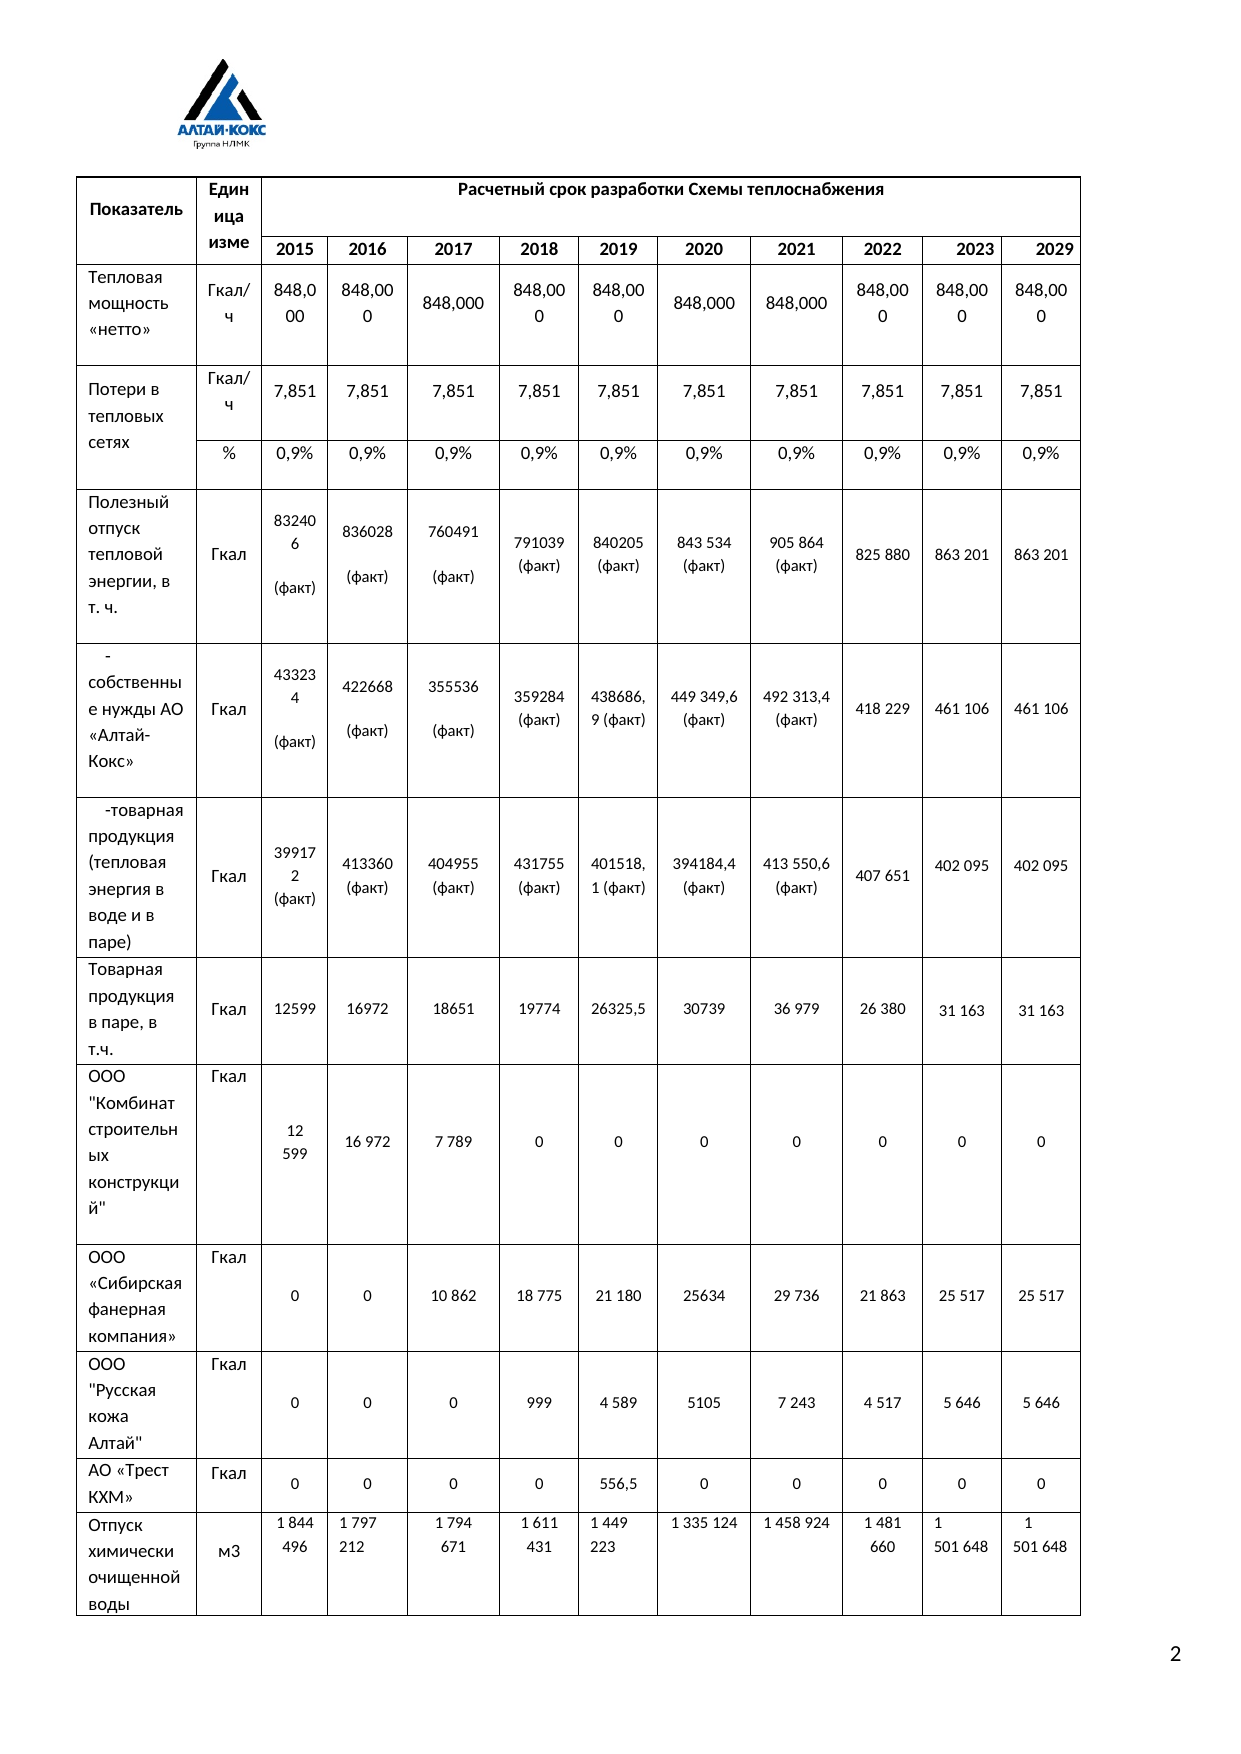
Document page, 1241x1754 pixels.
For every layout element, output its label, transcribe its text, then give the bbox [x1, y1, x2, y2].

table_cell Гкал/ч [197, 265, 261, 365]
table_cell 848,000 [328, 265, 407, 365]
table_cell 418 229 [843, 644, 922, 797]
table_cell 7,851 [500, 366, 578, 440]
table_cell Тепловая мощность «нетто» [77, 265, 196, 365]
table_cell 825 880 [843, 490, 922, 643]
table_cell % [197, 441, 261, 489]
table_cell 1 611 431 [500, 1513, 578, 1615]
table_cell 1 335 124 [658, 1513, 750, 1615]
table_cell 848,000 [262, 265, 327, 365]
table_cell 0 [328, 1352, 407, 1458]
table_cell 905 864 (факт) [751, 490, 842, 643]
table_cell 0,9% [328, 441, 407, 489]
table_cell 7,851 [328, 366, 407, 440]
table_cell 7,851 [923, 366, 1001, 440]
table_cell 26325,5 [579, 958, 657, 1063]
table_cell 0 [579, 1065, 657, 1244]
table_cell 0 [262, 1352, 327, 1458]
table_cell 2015 [262, 237, 327, 264]
table_cell 461 106 [1002, 644, 1080, 797]
table_cell Потери в тепловых сетях [77, 366, 196, 489]
table_cell 848,000 [751, 265, 842, 365]
table_header Показатель [77, 178, 196, 264]
table_cell 407 651 [843, 798, 922, 957]
table_cell 21 180 [579, 1245, 657, 1351]
table_cell 0 [1002, 1065, 1080, 1244]
table_cell 0 [658, 1459, 750, 1512]
table_cell 399172 (факт) [262, 798, 327, 957]
table_cell 492 313,4 (факт) [751, 644, 842, 797]
table_cell 2016 [328, 237, 407, 264]
table_cell Гкал [197, 958, 261, 1063]
table_cell 10 862 [408, 1245, 499, 1351]
table_cell 18651 [408, 958, 499, 1063]
table_cell 25 517 [923, 1245, 1001, 1351]
table_cell 2018 [500, 237, 578, 264]
table_cell 7,851 [751, 366, 842, 440]
table_cell 843 534 (факт) [658, 490, 750, 643]
table_cell 1 501 648 [923, 1513, 1001, 1615]
table_cell 16 972 [328, 1065, 407, 1244]
table_cell 0,9% [500, 441, 578, 489]
table_cell 0,9% [262, 441, 327, 489]
table_cell 0 [262, 1245, 327, 1351]
table_cell -товарная продукция (тепловая энергия в воде и в паре) [77, 798, 196, 957]
table_cell 0,9% [843, 441, 922, 489]
table_cell 0 [751, 1459, 842, 1512]
table_cell 0 [923, 1459, 1001, 1512]
picture [177, 59, 266, 149]
table_cell 2023 [923, 237, 1001, 264]
table_cell Гкал [197, 1065, 261, 1244]
table_cell ООО "Комбинат строительных конструкций" [77, 1065, 196, 1244]
table_cell 2029 [1002, 237, 1080, 264]
table_cell 404955 (факт) [408, 798, 499, 957]
table_cell 0,9% [408, 441, 499, 489]
table_cell 7,851 [1002, 366, 1080, 440]
table_cell 0,9% [751, 441, 842, 489]
table_cell 999 [500, 1352, 578, 1458]
table_cell 7,851 [843, 366, 922, 440]
table_cell 359284 (факт) [500, 644, 578, 797]
table_cell 355536 (факт) [408, 644, 499, 797]
table_cell 394184,4 (факт) [658, 798, 750, 957]
table_cell 413360 (факт) [328, 798, 407, 957]
table_cell Отпуск химически очищенной воды (теплоноситель), в т.ч. [77, 1513, 196, 1615]
table_cell Полезный отпуск тепловой энергии, в т. ч. [77, 490, 196, 643]
table_cell АО «Трест КХМ» [77, 1459, 196, 1512]
table_cell Гкал/ч [197, 366, 261, 440]
table_cell 25634 [658, 1245, 750, 1351]
table_cell 30739 [658, 958, 750, 1063]
table_cell 25 517 [1002, 1245, 1080, 1351]
table_cell 0,9% [1002, 441, 1080, 489]
table_cell 5 646 [1002, 1352, 1080, 1458]
table_cell 848,000 [408, 265, 499, 365]
table_cell 12 599 [262, 1065, 327, 1244]
table_cell 2019 [579, 237, 657, 264]
table_cell 556,5 [579, 1459, 657, 1512]
table_cell Гкал [197, 1459, 261, 1512]
table_cell 0 [328, 1245, 407, 1351]
table_cell 848,000 [500, 265, 578, 365]
table_cell ООО "Русская кожа Алтай" [77, 1352, 196, 1458]
table_cell 848,000 [923, 265, 1001, 365]
table_cell 2022 [843, 237, 922, 264]
table_cell 848,000 [1002, 265, 1080, 365]
table_cell 0 [262, 1459, 327, 1512]
table_cell 18 775 [500, 1245, 578, 1351]
table_cell 16972 [328, 958, 407, 1063]
table_cell 422668 (факт) [328, 644, 407, 797]
table_cell 19774 [500, 958, 578, 1063]
table_cell 832406 (факт) [262, 490, 327, 643]
table_cell 1 458 924 [751, 1513, 842, 1615]
table_cell 0 [500, 1065, 578, 1244]
table_cell 848,000 [579, 265, 657, 365]
table_cell 7 243 [751, 1352, 842, 1458]
table_cell 0,9% [923, 441, 1001, 489]
table_cell 449 349,6 (факт) [658, 644, 750, 797]
table_cell 26 380 [843, 958, 922, 1063]
table_cell 401518,1 (факт) [579, 798, 657, 957]
table_cell 1 501 648 [1002, 1513, 1080, 1615]
table_cell 431755 (факт) [500, 798, 578, 957]
table_cell Гкал [197, 490, 261, 643]
table_cell 31 163 [923, 958, 1001, 1063]
table_cell 7 789 [408, 1065, 499, 1244]
table_cell 760491 (факт) [408, 490, 499, 643]
table_cell 31 163 [1002, 958, 1080, 1063]
table_cell 402 095 [923, 798, 1001, 957]
table_cell 0 [923, 1065, 1001, 1244]
table_cell 836028 (факт) [328, 490, 407, 643]
table_cell 1 481 660 [843, 1513, 922, 1615]
table_cell 7,851 [408, 366, 499, 440]
table_cell 21 863 [843, 1245, 922, 1351]
table_cell 461 106 [923, 644, 1001, 797]
table_cell 438686,9 (факт) [579, 644, 657, 797]
table_cell ООО «Сибирская фанерная компания» [77, 1245, 196, 1351]
table_cell 1 844 496 [262, 1513, 327, 1615]
table_cell 433234 (факт) [262, 644, 327, 797]
table_cell 1 797 212 [328, 1513, 407, 1615]
table_cell 0,9% [658, 441, 750, 489]
table_cell 2021 [751, 237, 842, 264]
table_cell 863 201 [923, 490, 1001, 643]
table_cell 413 550,6 (факт) [751, 798, 842, 957]
table_cell 0 [500, 1459, 578, 1512]
table_cell 0 [1002, 1459, 1080, 1512]
table_header Расчетный срок разработки Схемы теплоснабжения [262, 178, 1080, 236]
table_cell 0 [408, 1459, 499, 1512]
table_cell 0 [843, 1065, 922, 1244]
table_cell 0 [751, 1065, 842, 1244]
table_cell 12599 [262, 958, 327, 1063]
table_header Единица измерения [197, 178, 261, 264]
table_cell 7,851 [658, 366, 750, 440]
table_cell -собственные нужды АО «Алтай-Кокс» [77, 644, 196, 797]
table_cell 2017 [408, 237, 499, 264]
table_cell м3 [197, 1513, 261, 1615]
table_cell Товарная продукция в паре, в т.ч. [77, 958, 196, 1063]
table_cell 402 095 [1002, 798, 1080, 957]
table_cell 0 [328, 1459, 407, 1512]
table_cell 0 [408, 1352, 499, 1458]
table_cell 29 736 [751, 1245, 842, 1351]
table_cell Гкал [197, 1352, 261, 1458]
table_cell 4 589 [579, 1352, 657, 1458]
table_cell 0 [658, 1065, 750, 1244]
table_cell 36 979 [751, 958, 842, 1063]
table_cell 848,000 [843, 265, 922, 365]
table_cell 1 449 223 [579, 1513, 657, 1615]
table_cell Гкал [197, 1245, 261, 1351]
table_cell 2020 [658, 237, 750, 264]
table_cell 7,851 [579, 366, 657, 440]
table_cell 840205 (факт) [579, 490, 657, 643]
table_cell 848,000 [658, 265, 750, 365]
table_cell Гкал [197, 798, 261, 957]
table_cell 0 [843, 1459, 922, 1512]
table_cell 4 517 [843, 1352, 922, 1458]
table_cell 863 201 [1002, 490, 1080, 643]
table_cell 5105 [658, 1352, 750, 1458]
table_cell Гкал [197, 644, 261, 797]
table_cell 7,851 [262, 366, 327, 440]
table_cell 791039 (факт) [500, 490, 578, 643]
table_cell 0,9% [579, 441, 657, 489]
table_cell 1 794 671 [408, 1513, 499, 1615]
table_cell 5 646 [923, 1352, 1001, 1458]
